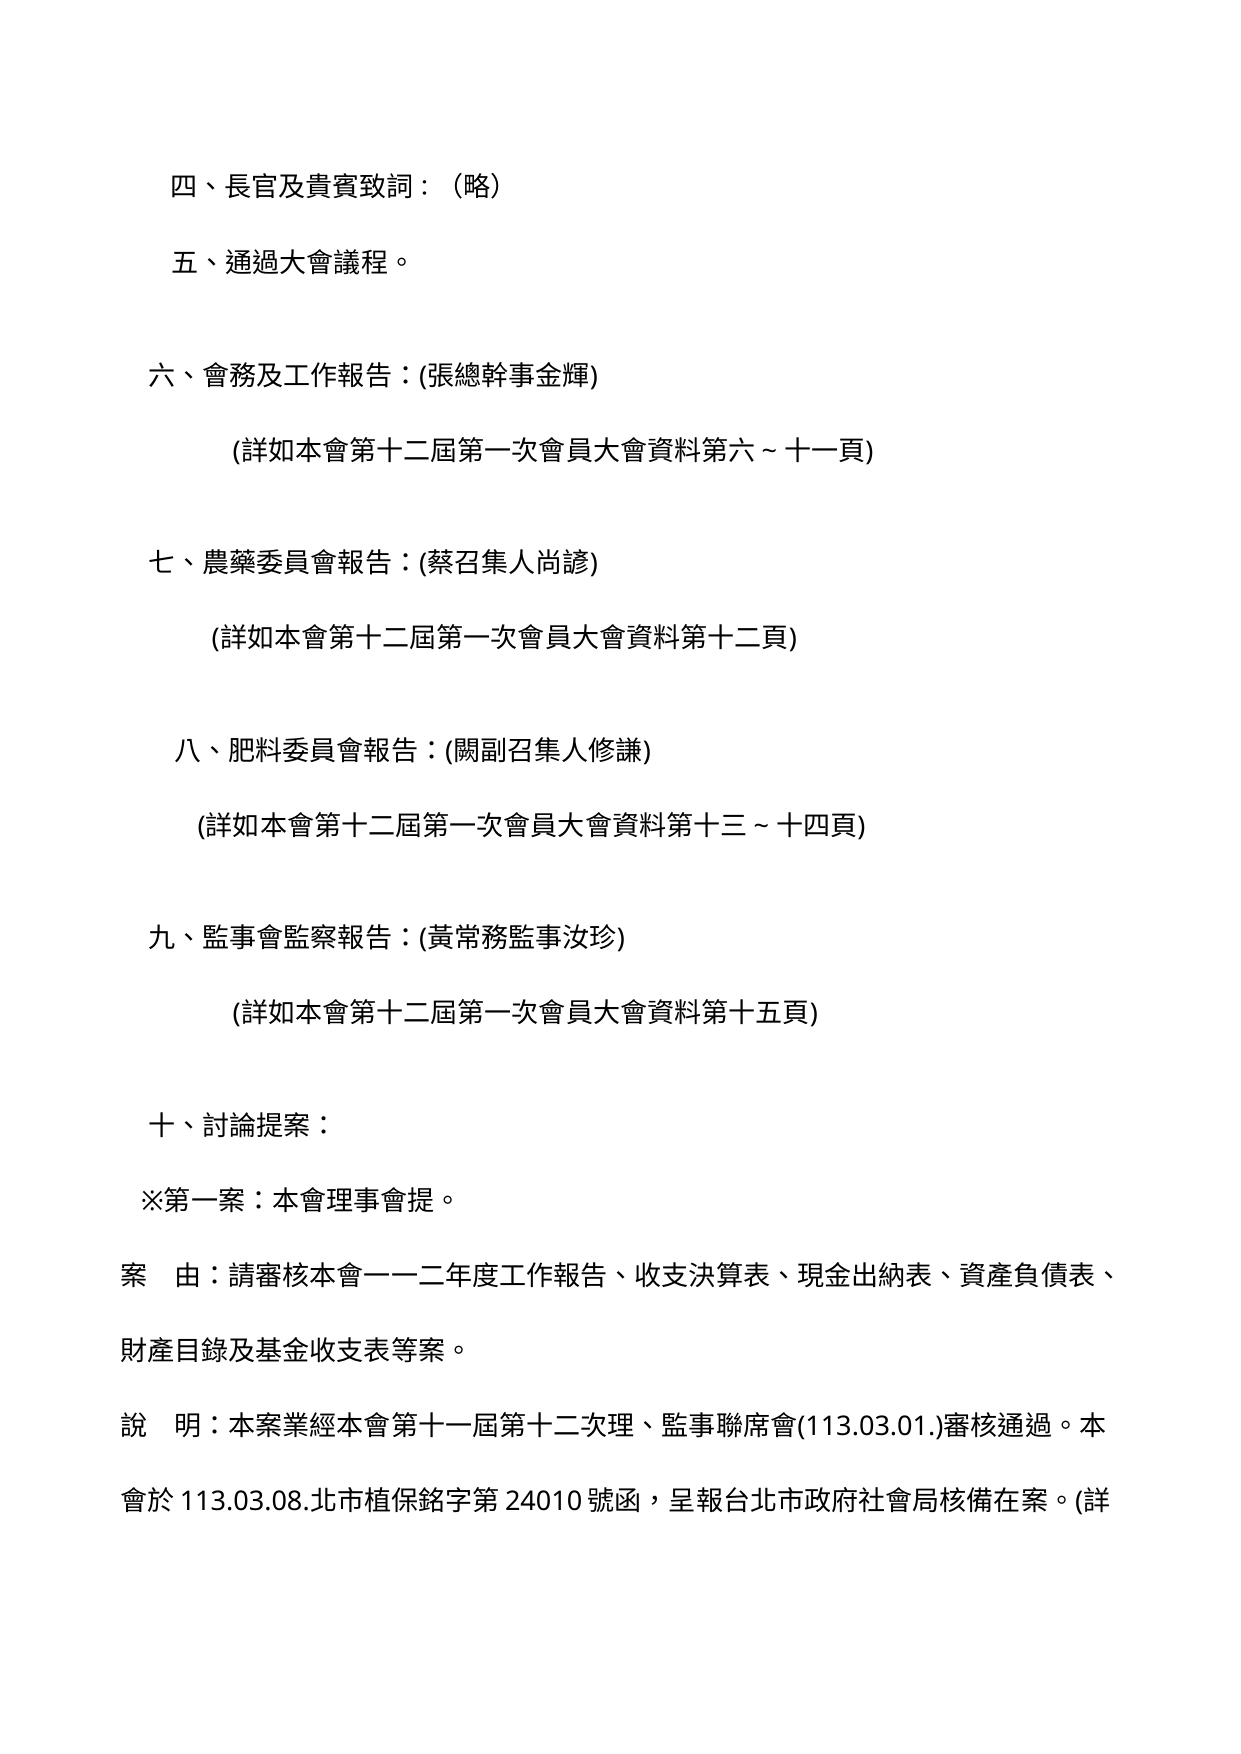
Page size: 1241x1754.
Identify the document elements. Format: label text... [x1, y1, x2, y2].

text 七、農藥委員會報告：(蔡召集人尚諺) [120, 523, 1120, 598]
text 四、長官及貴賓致詞：（略） [120, 164, 1120, 204]
text 五、通過大會議程。 [171, 223, 1120, 298]
text 九、監事會監察報告：(黃常務監事汝珍) [120, 898, 1120, 973]
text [120, 1386, 1120, 1536]
text 十、討論提案： [120, 1086, 1120, 1161]
text (詳如本會第十二屆第一次會員大會資料第六 ~ 十一頁) [120, 411, 1120, 486]
text (詳如本會第十二屆第一次會員大會資料第十二頁) [120, 598, 1120, 673]
text (詳如本會第十二屆第一次會員大會資料第十三 ~ 十四頁) [120, 786, 1120, 861]
text 八、肥料委員會報告：(闕副召集人修謙) [120, 711, 1120, 786]
text (詳如本會第十二屆第一次會員大會資料第十五頁) [120, 973, 1120, 1048]
text 案 由：請審核本會一一二年度工作報告、收支決算表、現金出納表、資產負債表、財產目錄及基金收支表等案。 [120, 1236, 1120, 1386]
text 六、會務及工作報告：(張總幹事金輝) [120, 336, 1120, 411]
text ※第一案：本會理事會提。 [120, 1161, 1120, 1236]
